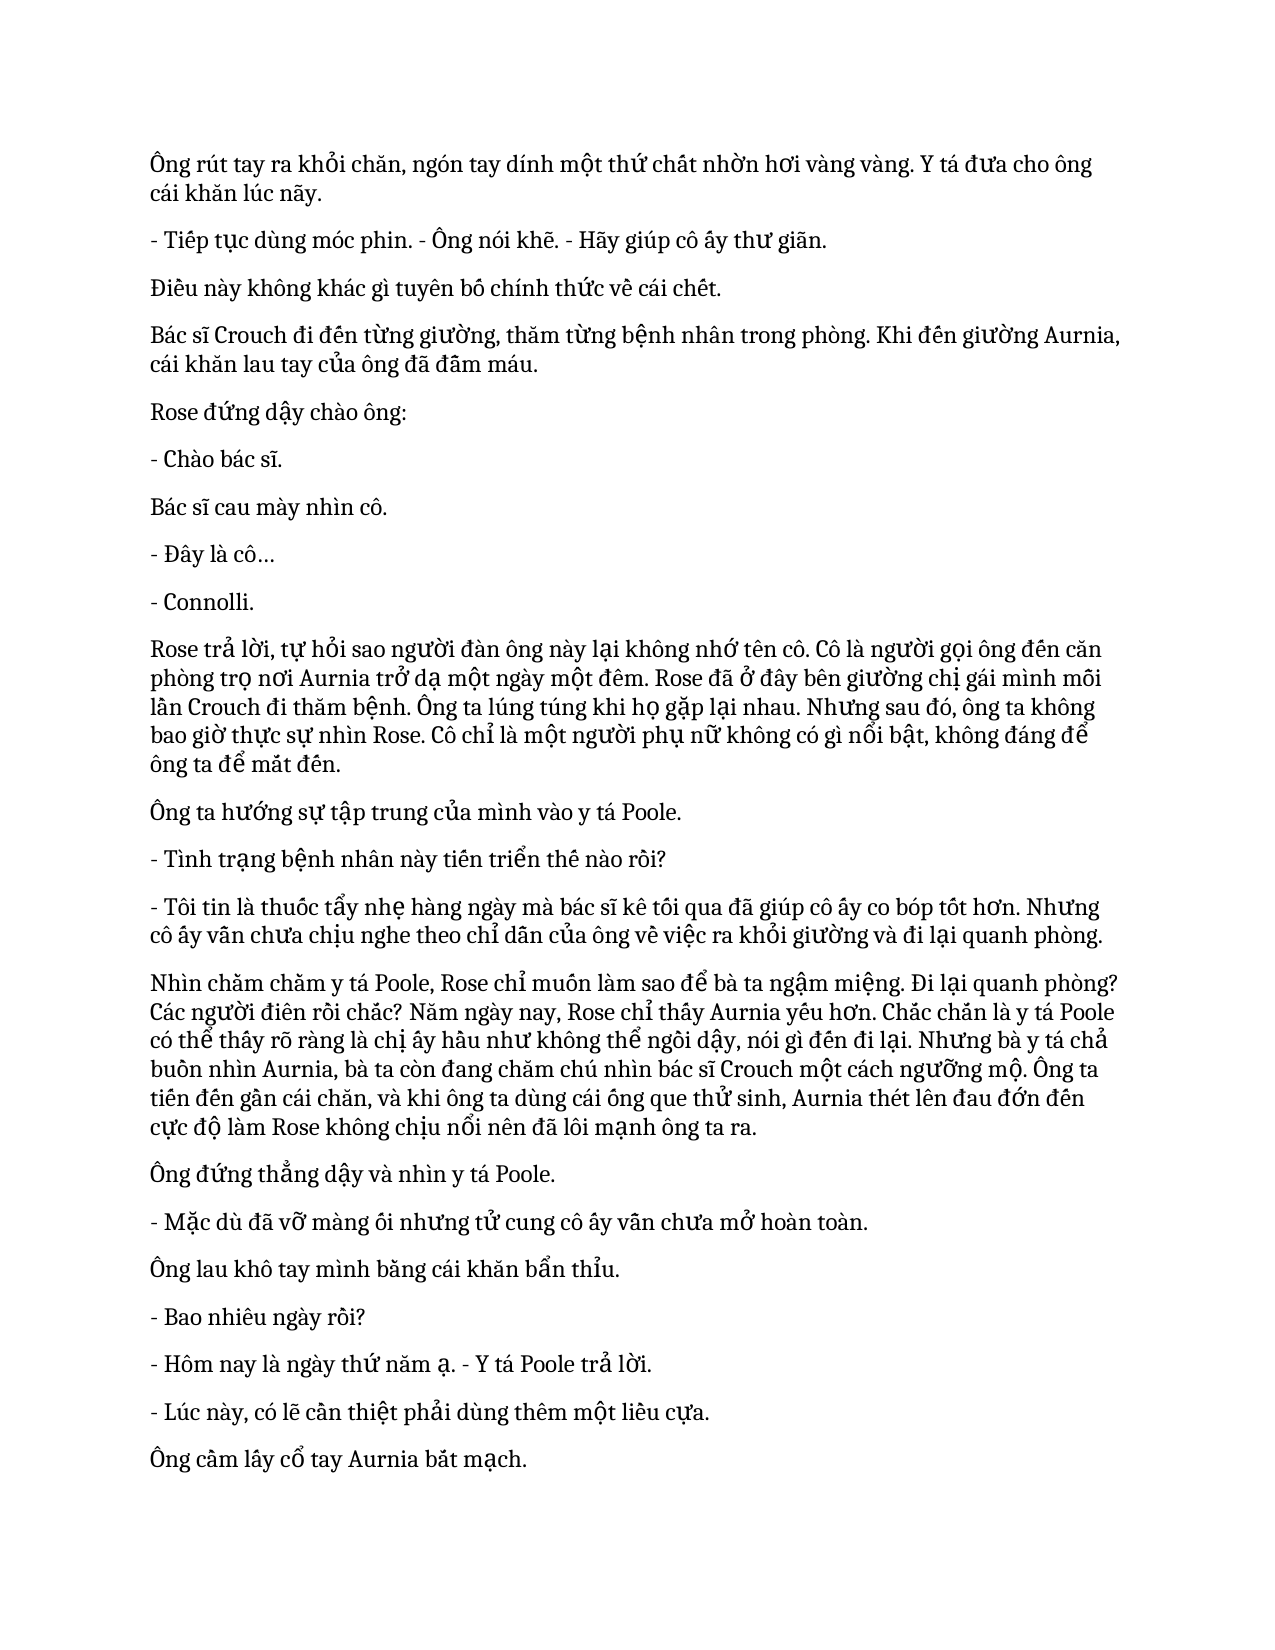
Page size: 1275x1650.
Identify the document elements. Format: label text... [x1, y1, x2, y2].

text Ông rút tay ra khỏi chăn, ngón tay dính một thứ chất nhờn hơi vàng vàng. Y tá đưa cho ông cái khăn lúc nãy. [150, 150, 1125, 207]
text - Hôm nay là ngày thứ năm ạ. - Y tá Poole trả lời. [150, 1350, 1125, 1379]
text Điều này không khác gì tuyên bố chính thức về cái chết. [150, 274, 1125, 302]
text Ông ta hướng sự tập trung của mình vào y tá Poole. [150, 797, 1125, 826]
text Bác sĩ Crouch đi đến từng giường, thăm từng bệnh nhân trong phòng. Khi đến giường Aurnia, cái khăn lau tay của ông đã đẫm máu. [150, 321, 1125, 379]
text Ông cầm lấy cổ tay Aurnia bắt mạch. [150, 1445, 1125, 1474]
text Rose đứng dậy chào ông: [150, 397, 1125, 426]
text - Tình trạng bệnh nhân này tiến triển thế nào rồi? [150, 845, 1125, 874]
text - Tiếp tục dùng móc phin. - Ông nói khẽ. - Hãy giúp cô ấy thư giãn. [150, 226, 1125, 255]
text - Connolli. [150, 587, 1125, 616]
text - Chào bác sĩ. [150, 445, 1125, 474]
text - Mặc dù đã vỡ màng ối nhưng tử cung cô ấy vẫn chưa mở hoàn toàn. [150, 1207, 1125, 1236]
text - Tôi tin là thuốc tẩy nhẹ hàng ngày mà bác sĩ kê tối qua đã giúp cô ấy co bóp tốt hơn. Nhưng cô ấy vẫn chưa chịu nghe theo chỉ dẫn của ông về việc ra khỏi giường và đi lại quanh phòng. [150, 892, 1125, 950]
text - Lúc này, có lẽ cần thiệt phải dùng thêm một liều cựa. [150, 1397, 1125, 1426]
text Rose trả lời, tự hỏi sao người đàn ông này lại không nhớ tên cô. Cô là người gọi ông đến căn phòng trọ nơi Aurnia trở dạ một ngày một đêm. Rose đã ở đây bên giường chị gái mình mỗi lần Crouch đi thăm bệnh. Ông ta lúng túng khi họ gặp lại nhau. Nhưng sau đó, ông ta không bao giờ thực sự nhìn Rose. Cô chỉ là một người phụ nữ không có gì nổi bật, không đáng để ông ta để mắt đến. [150, 635, 1125, 779]
text Nhìn chằm chằm y tá Poole, Rose chỉ muốn làm sao để bà ta ngậm miệng. Đi lại quanh phòng? Các người điên rồi chắc? Năm ngày nay, Rose chỉ thấy Aurnia yếu hơn. Chắc chắn là y tá Poole có thể thấy rõ ràng là chị ấy hầu như không thể ngồi dậy, nói gì đến đi lại. Nhưng bà y tá chả buồn nhìn Aurnia, bà ta còn đang chăm chú nhìn bác sĩ Crouch một cách ngưỡng mộ. Ông ta tiến đến gần cái chăn, và khi ông ta dùng cái ống que thử sinh, Aurnia thét lên đau đớn đến cực độ làm Rose không chịu nổi nên đã lôi mạnh ông ta ra. [150, 969, 1125, 1141]
text Ông đứng thẳng dậy và nhìn y tá Poole. [150, 1160, 1125, 1189]
text Bác sĩ cau mày nhìn cô. [150, 492, 1125, 521]
text - Bao nhiêu ngày rồi? [150, 1302, 1125, 1331]
text Ông lau khô tay mình bằng cái khăn bẩn thỉu. [150, 1255, 1125, 1284]
text - Đây là cô… [150, 540, 1125, 569]
